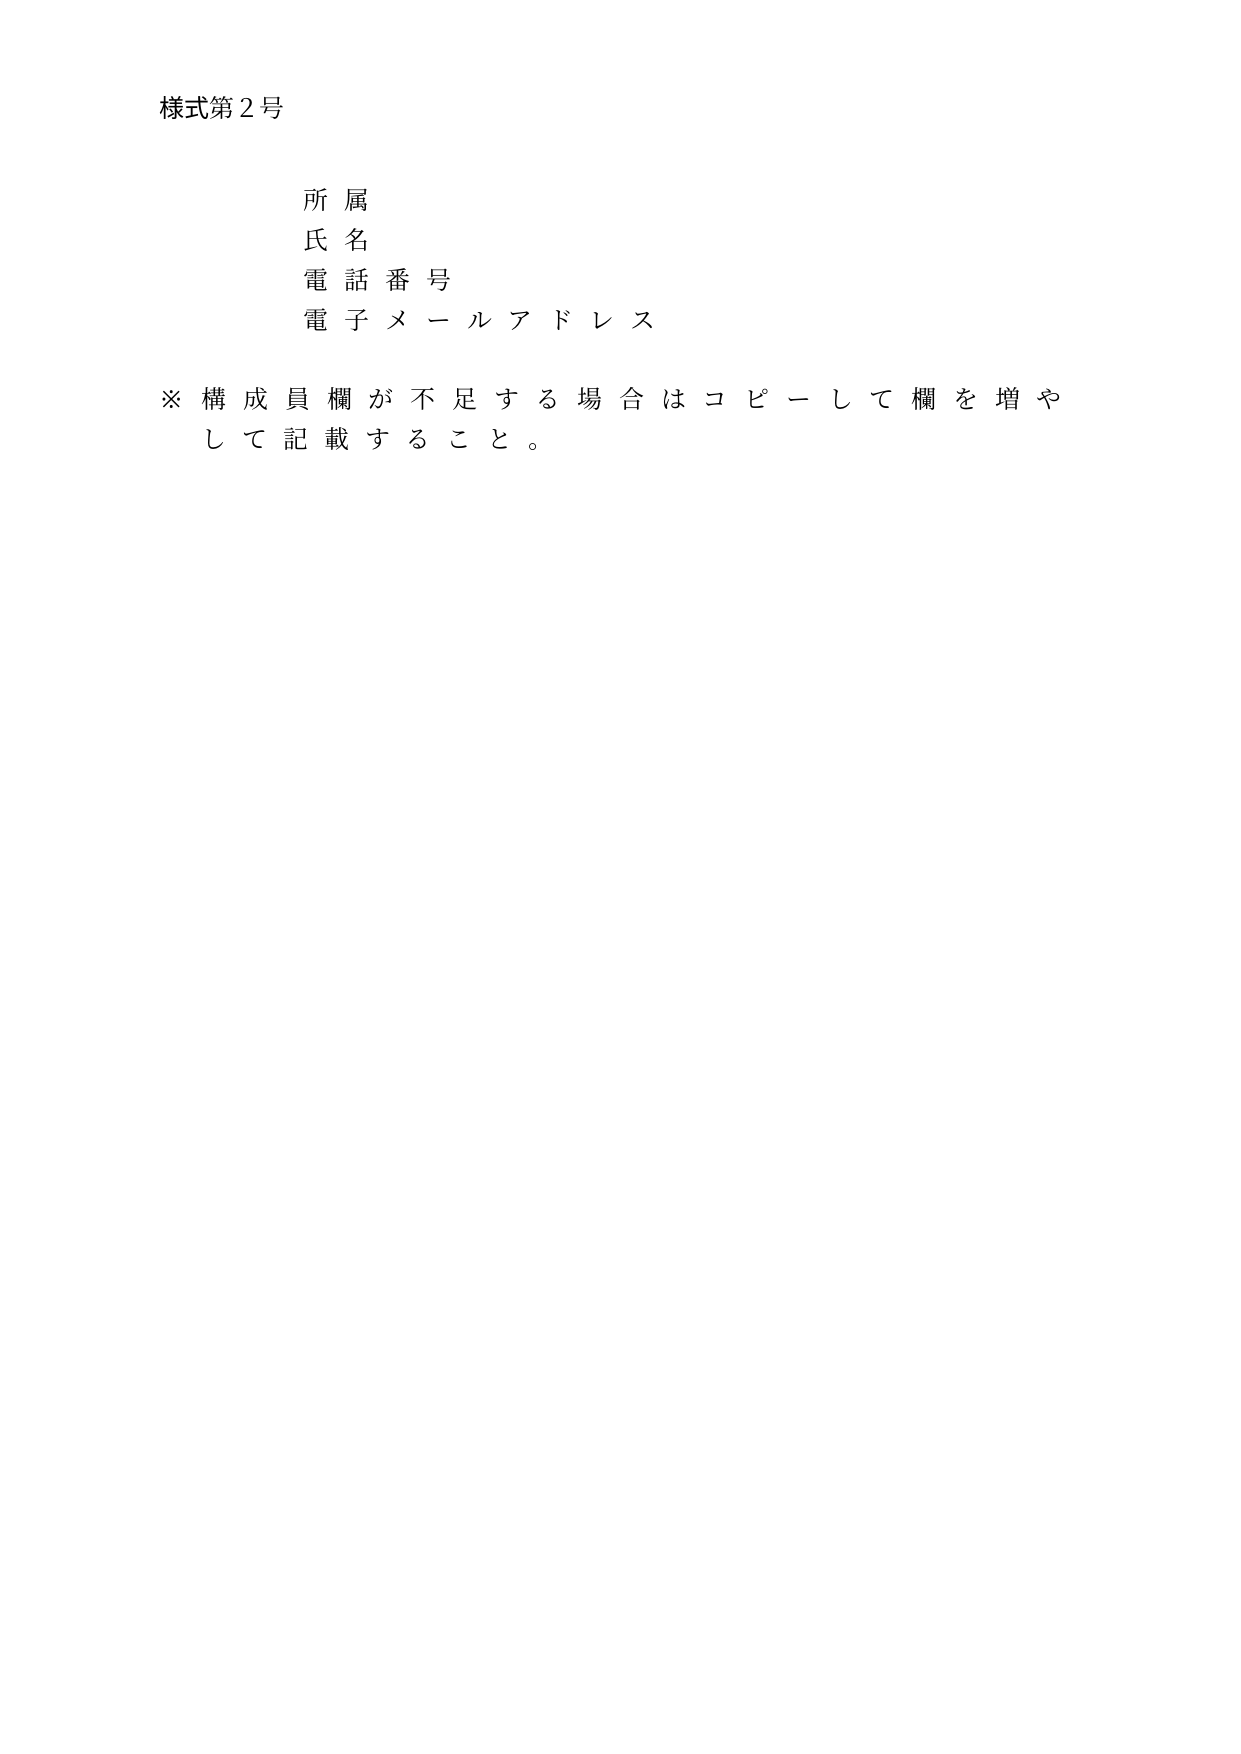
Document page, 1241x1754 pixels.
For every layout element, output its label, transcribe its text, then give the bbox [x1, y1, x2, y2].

text 電子メールアドレス [161, 298, 1079, 338]
text 所属 [161, 179, 1079, 219]
text 氏名 [161, 219, 1079, 258]
list 構成員欄が不足する場合はコピーして欄を増やして記載すること。 [161, 378, 1079, 458]
text 電話番号 [161, 258, 1079, 298]
